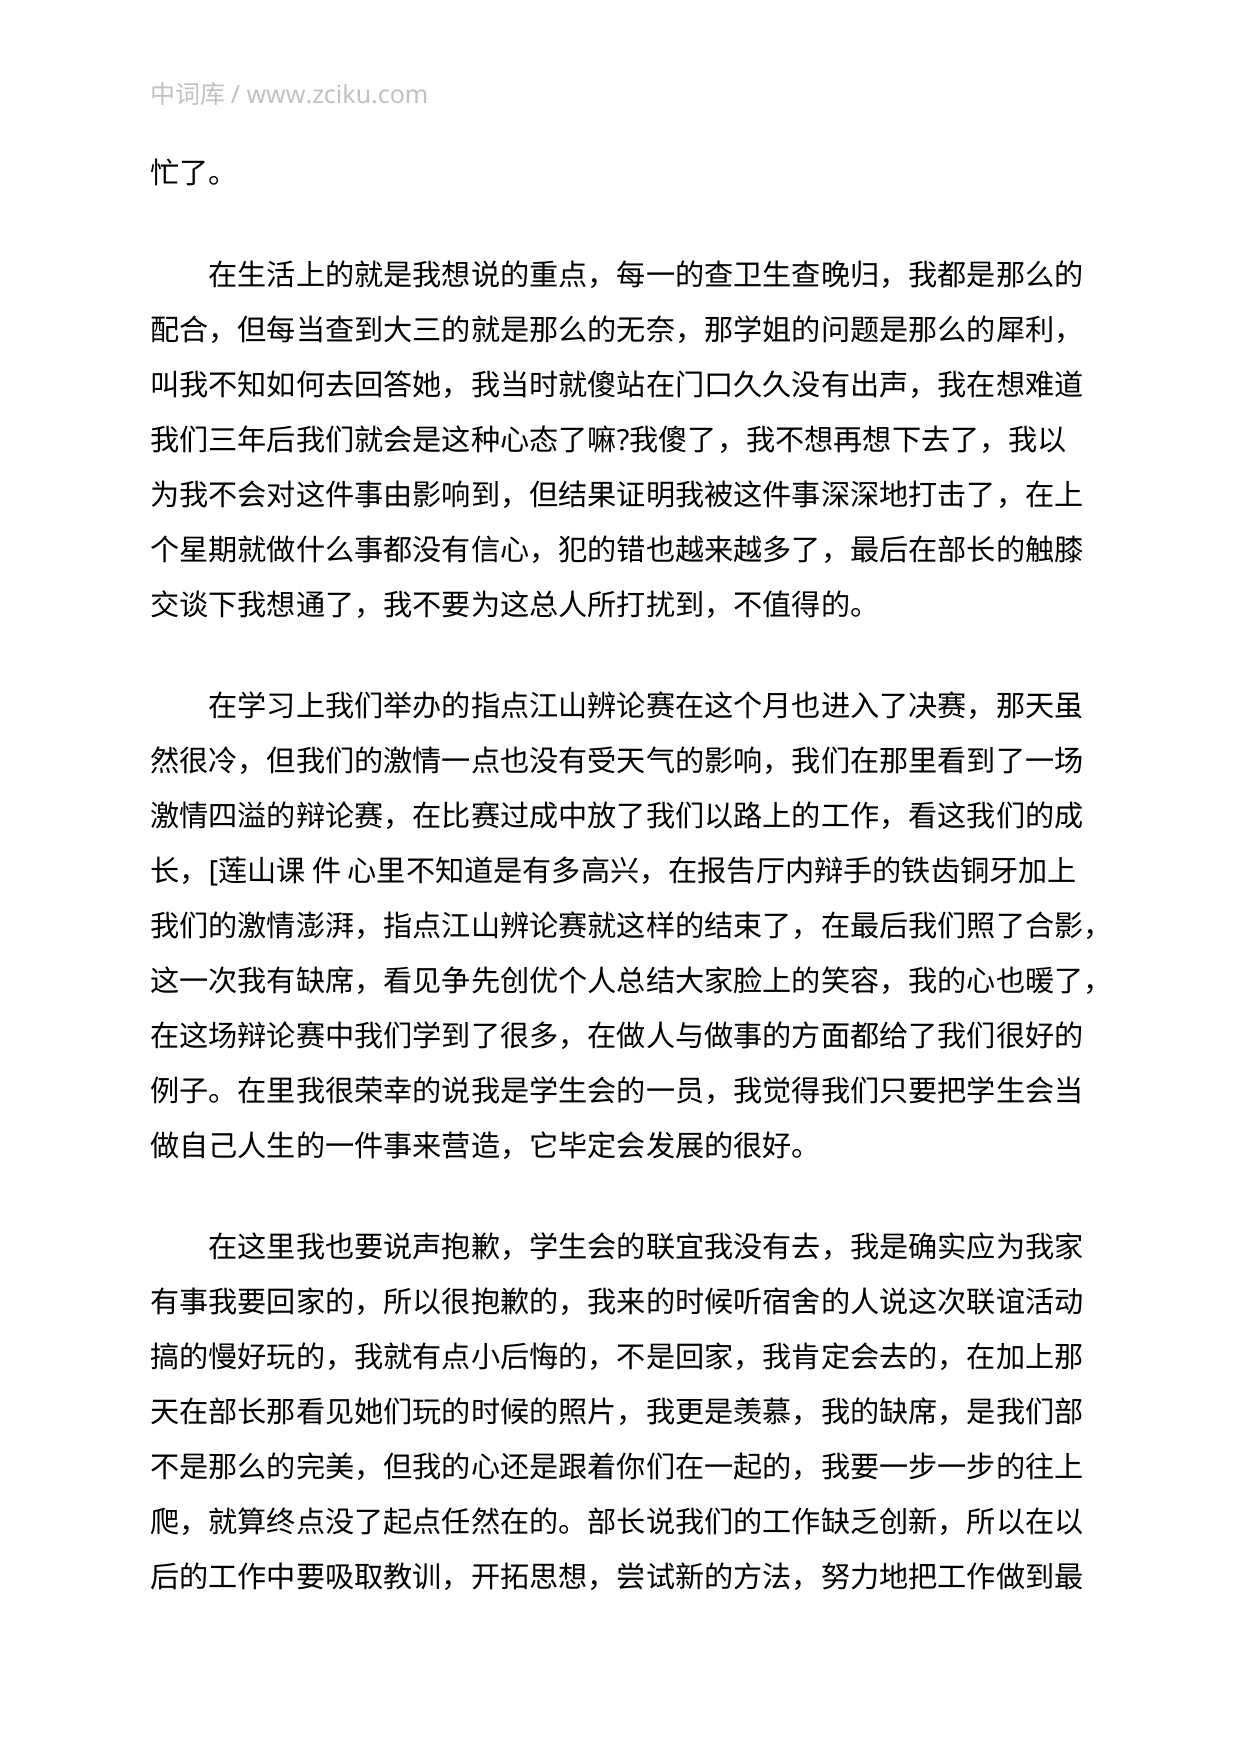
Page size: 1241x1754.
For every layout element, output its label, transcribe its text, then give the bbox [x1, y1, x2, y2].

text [150, 1224, 1090, 1596]
text 在学习上我们举办的指点江山辨论赛在这个月也进入了决赛，那天虽然很冷，但我们的激情一点也没有受天气的影响，我们在那里看到了一场激情四溢的辩论赛，在比赛过成中放了我们以路上的工作，看这我们的成长，[莲山课 件 心里不知道是有多高兴，在报告厅内辩手的铁齿铜牙加上我们的激情澎湃，指点江山辨论赛就这样的结束了，在最后我们照了合影，这一次我有缺席，看见争先创优个人总结大家脸上的笑容，我的心也暖了，在这场辩论赛中我们学到了很多，在做人与做事的方面都给了我们很好的例子。在里我很荣幸的说我是学生会的一员，我觉得我们只要把学生会当做自己人生的一件事来营造，它毕定会发展的很好。 [150, 683, 1090, 1164]
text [150, 150, 1090, 192]
text 在生活上的就是我想说的重点，每一的查卫生查晚归，我都是那么的配合，但每当查到大三的就是那么的无奈，那学姐的问题是那么的犀利，叫我不知如何去回答她，我当时就傻站在门口久久没有出声，我在想难道我们三年后我们就会是这种心态了嘛?我傻了，我不想再想下去了，我以为我不会对这件事由影响到，但结果证明我被这件事深深地打击了，在上个星期就做什么事都没有信心，犯的错也越来越多了，最后在部长的触膝交谈下我想通了，我不要为这总人所打扰到，不值得的。 [150, 252, 1090, 623]
